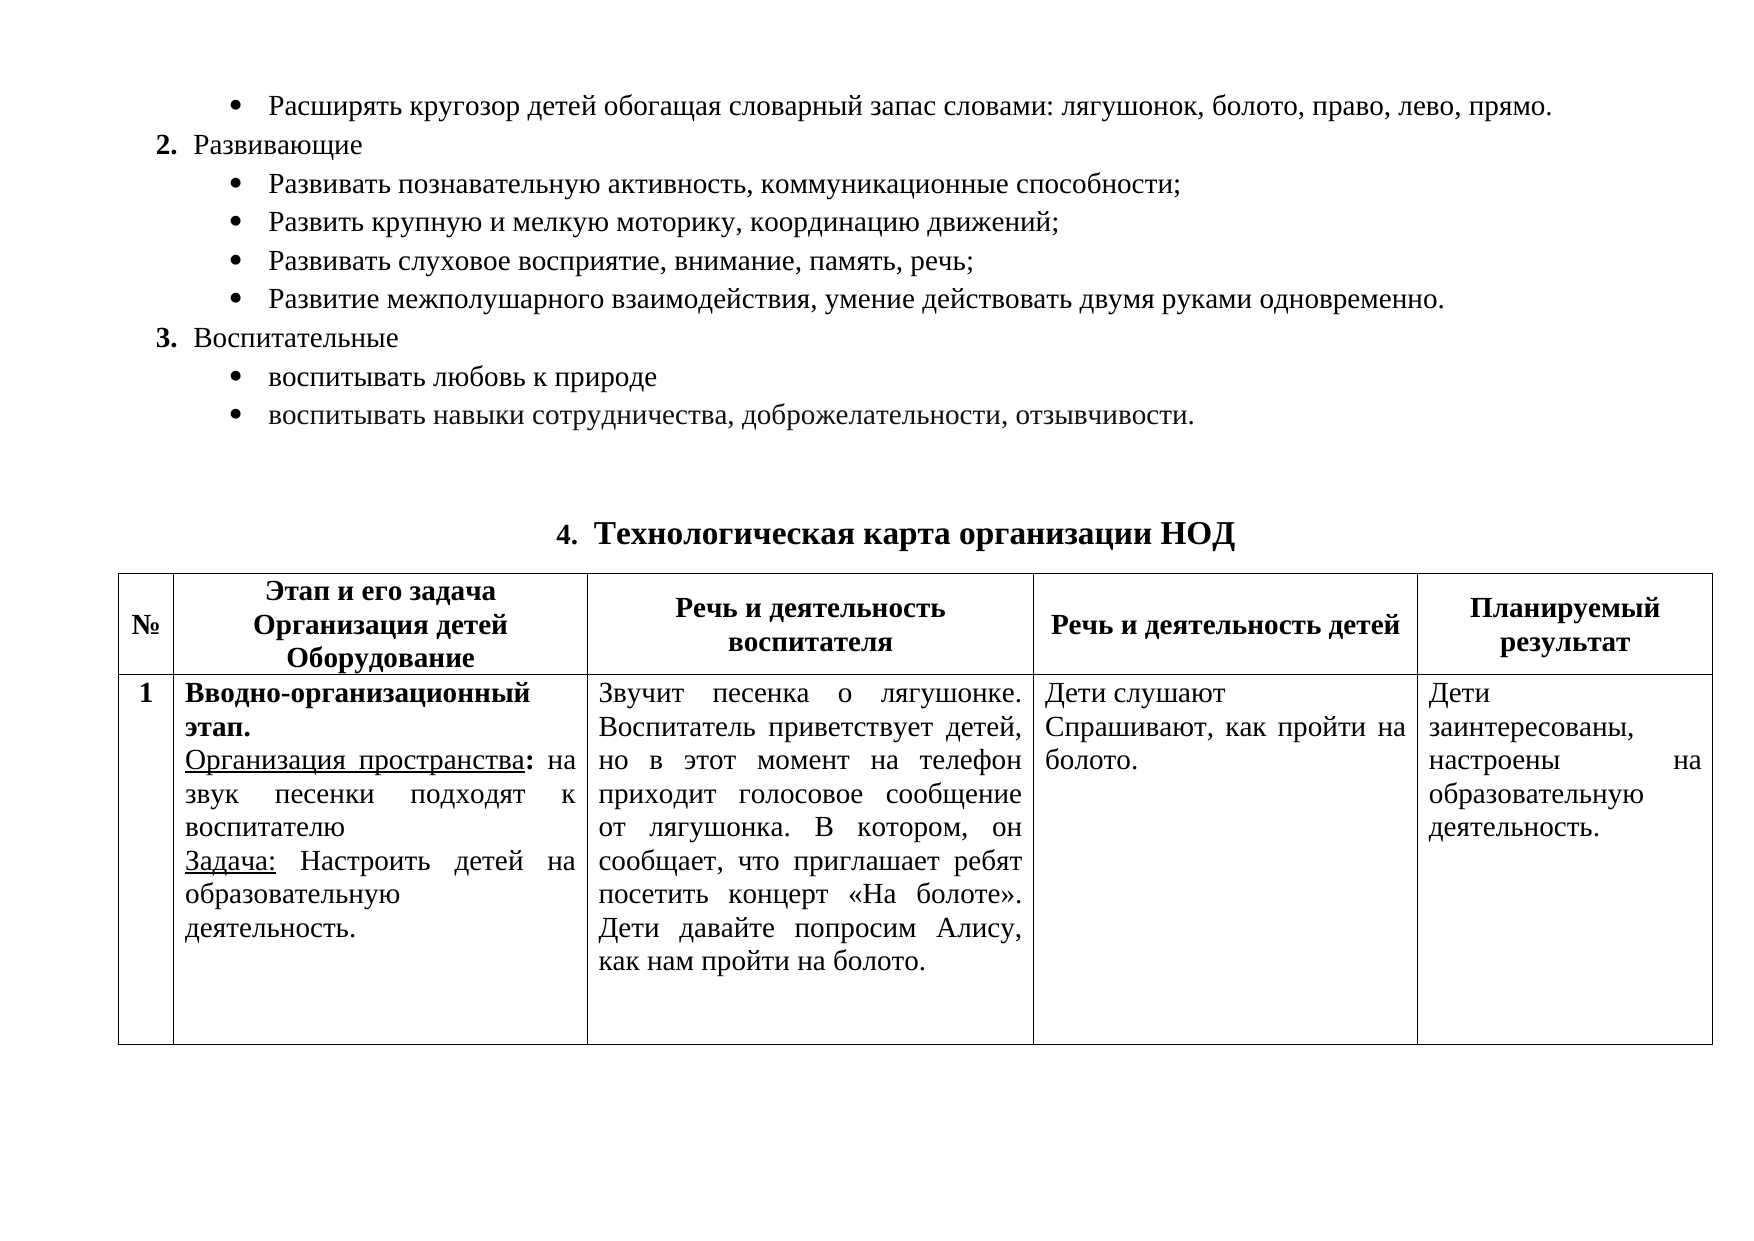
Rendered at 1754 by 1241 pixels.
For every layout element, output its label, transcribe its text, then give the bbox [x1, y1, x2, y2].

list Воспитательные [156, 320, 1636, 354]
list Развивать познавательную активность, коммуникационные способности; [231, 166, 1636, 199]
list воспитывать любовь к природе [231, 359, 1636, 392]
table_header № [119, 574, 173, 674]
list Развивать слуховое восприятие, внимание, память, речь; [231, 243, 1636, 277]
list воспитывать навыки сотрудничества, доброжелательности, отзывчивости. [231, 397, 1636, 431]
list Развить крупную и мелкую моторику, координацию движений; [231, 204, 1636, 238]
list Технологическая карта организации НОД [156, 513, 1636, 552]
table_header Речь и деятельность воспитателя [588, 574, 1033, 674]
table_cell Дети заинтересованы, настроены на образовательную деятельность. [1418, 675, 1712, 1044]
table_header Речь и деятельность детей [1034, 574, 1417, 674]
list Расширять кругозор детей обогащая словарный запас словами: лягушонок, болото, право, лево, прямо. [231, 88, 1636, 122]
table_cell 1 [119, 675, 173, 1044]
list Развивающие [156, 127, 1636, 161]
table_cell Вводно-организационный этап. Организация пространства: на звук песенки подходят к воспитателю Задача: Настроить детей на образовательную деятельность. [174, 675, 587, 1044]
table_cell Дети слушают Спрашивают, как пройти на болото. [1034, 675, 1417, 1044]
table_header Планируемый результат [1418, 574, 1712, 674]
list Развитие межполушарного взаимодействия, умение действовать двумя руками одновременно. [231, 282, 1636, 315]
table_cell Звучит песенка о лягушонке. Воспитатель приветствует детей, но в этот момент на телефон приходит голосовое сообщение от лягушонка. В котором, он сообщает, что приглашает ребят посетить концерт «На болоте». Дети давайте попросим Алису, как нам пройти на болото. [588, 675, 1033, 1044]
table_header Этап и его задача Организация детей Оборудование [174, 574, 587, 674]
